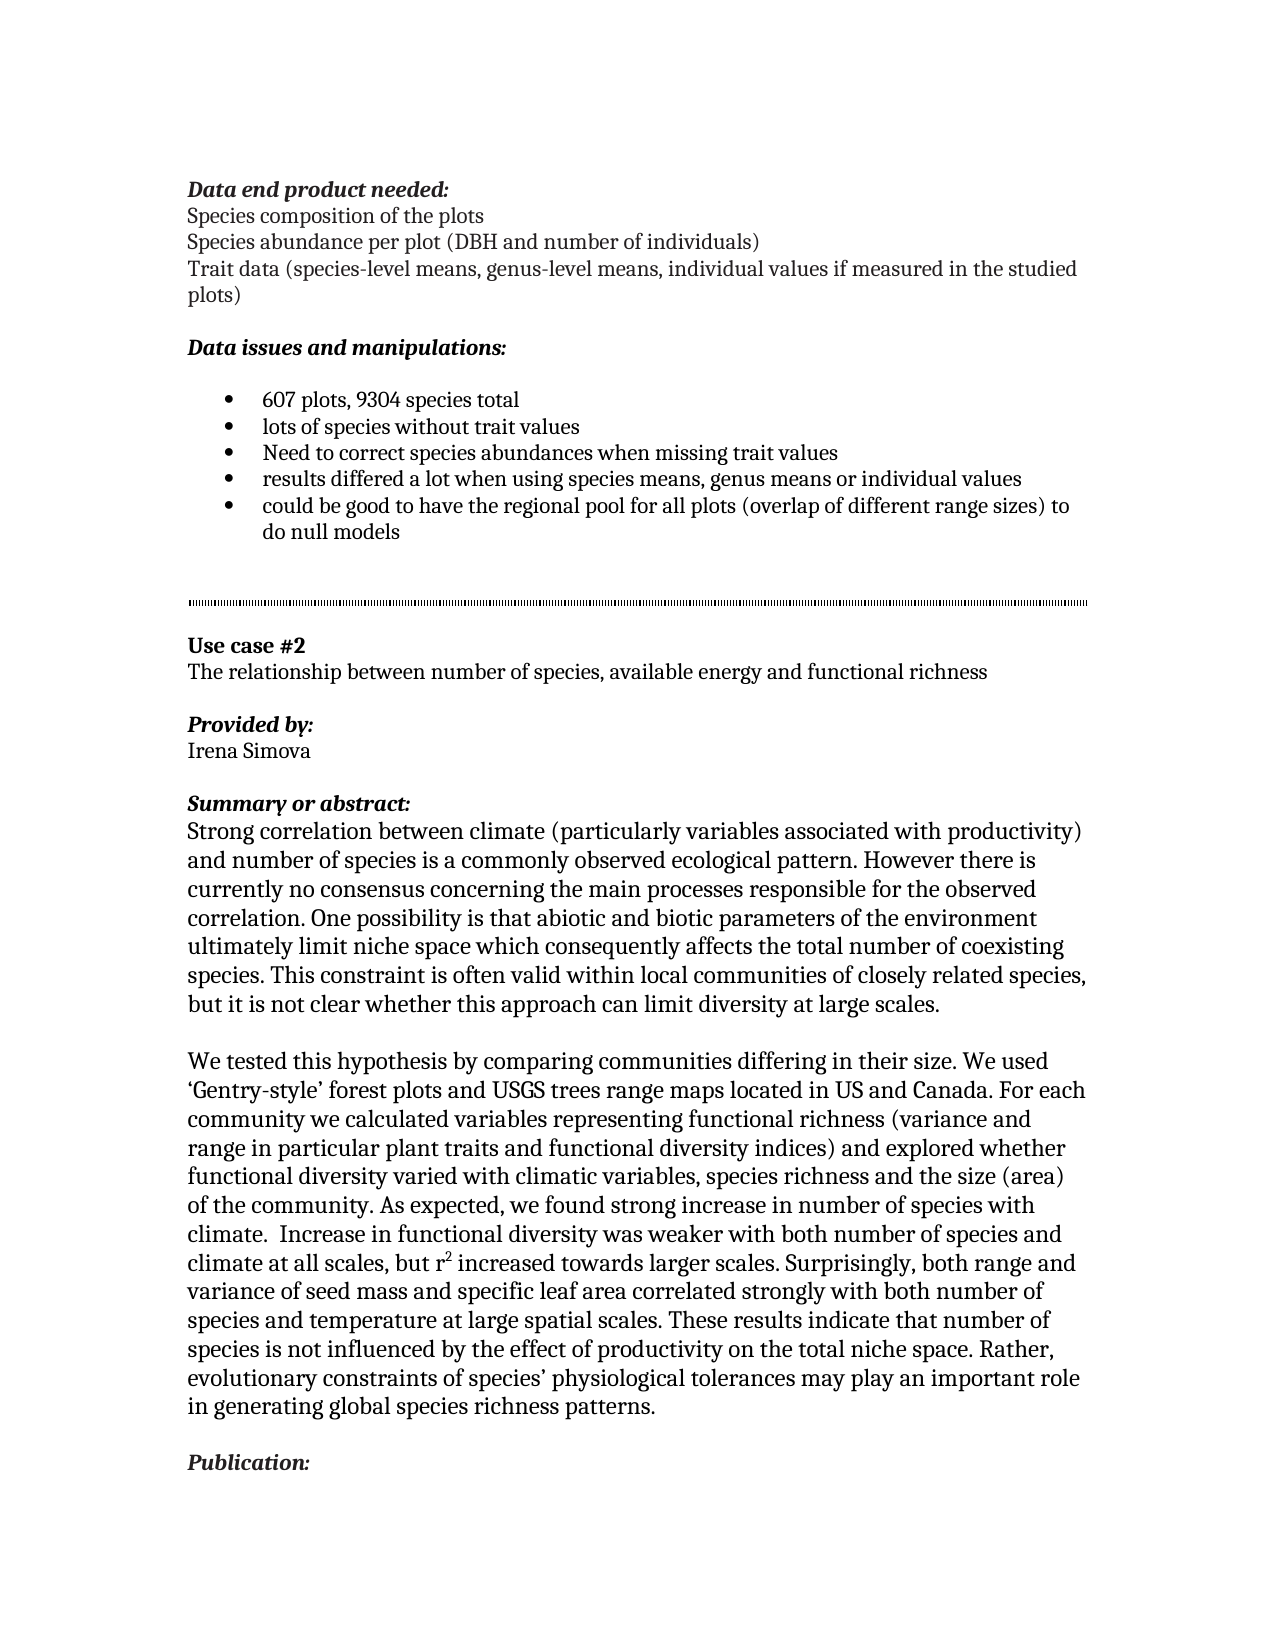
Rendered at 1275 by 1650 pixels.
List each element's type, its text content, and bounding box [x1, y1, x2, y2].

text Summary or abstract: [187, 791, 1087, 817]
text Provided by: [187, 712, 1087, 738]
text Trait data (species-level means, genus-level means, individual values if measured in the studied plots) [187, 255, 1087, 308]
list Need to correct species abundances when missing trait values [225, 440, 1087, 466]
list results differed a lot when using species means, genus means or individual values [225, 466, 1087, 493]
text Strong correlation between climate (particularly variables associated with productivity) and number of species is a commonly observed ecological pattern. However there is currently no consensus concerning the main processes responsible for the observed correlation. One possibility is that abiotic and biotic parameters of the environment ultimately limit niche space which consequently affects the total number of coexisting species. This constraint is often valid within local communities of closely related species, but it is not clear whether this approach can limit diversity at large scales. [187, 817, 1087, 1018]
text Use case #2 [187, 633, 1087, 659]
text Data issues and manipulations: [187, 334, 1087, 361]
text The relationship between number of species, available energy and functional richness [187, 659, 1087, 685]
text Species abundance per plot (DBH and number of individuals) [187, 229, 1087, 255]
text Data end product needed: [187, 176, 1087, 203]
list 607 plots, 9304 species total [225, 387, 1087, 413]
text Species composition of the plots [187, 203, 1087, 229]
list could be good to have the regional pool for all plots (overlap of different range sizes) to do null models [225, 493, 1087, 545]
list lots of species without trait values [225, 413, 1087, 440]
text Publication: [187, 1450, 1087, 1476]
text Irena Simova [187, 738, 1087, 764]
text We tested this hypothesis by comparing communities differing in their size. We used ‘Gentry-style’ forest plots and USGS trees range maps located in US and Canada. For each community we calculated variables representing functional richness (variance and range in particular plant traits and functional diversity indices) and explored whether functional diversity varied with climatic variables, species richness and the size (area) of the community. As expected, we found strong increase in number of species with climate. Increase in functional diversity was weaker with both number of species and climate at all scales, but r2 increased towards larger scales. Surprisingly, both range and variance of seed mass and specific leaf area correlated strongly with both number of species and temperature at large spatial scales. These results indicate that number of species is not influenced by the effect of productivity on the total niche space. Rather, evolutionary constraints of species’ physiological tolerances may play an important role in generating global species richness patterns. [187, 1047, 1087, 1421]
